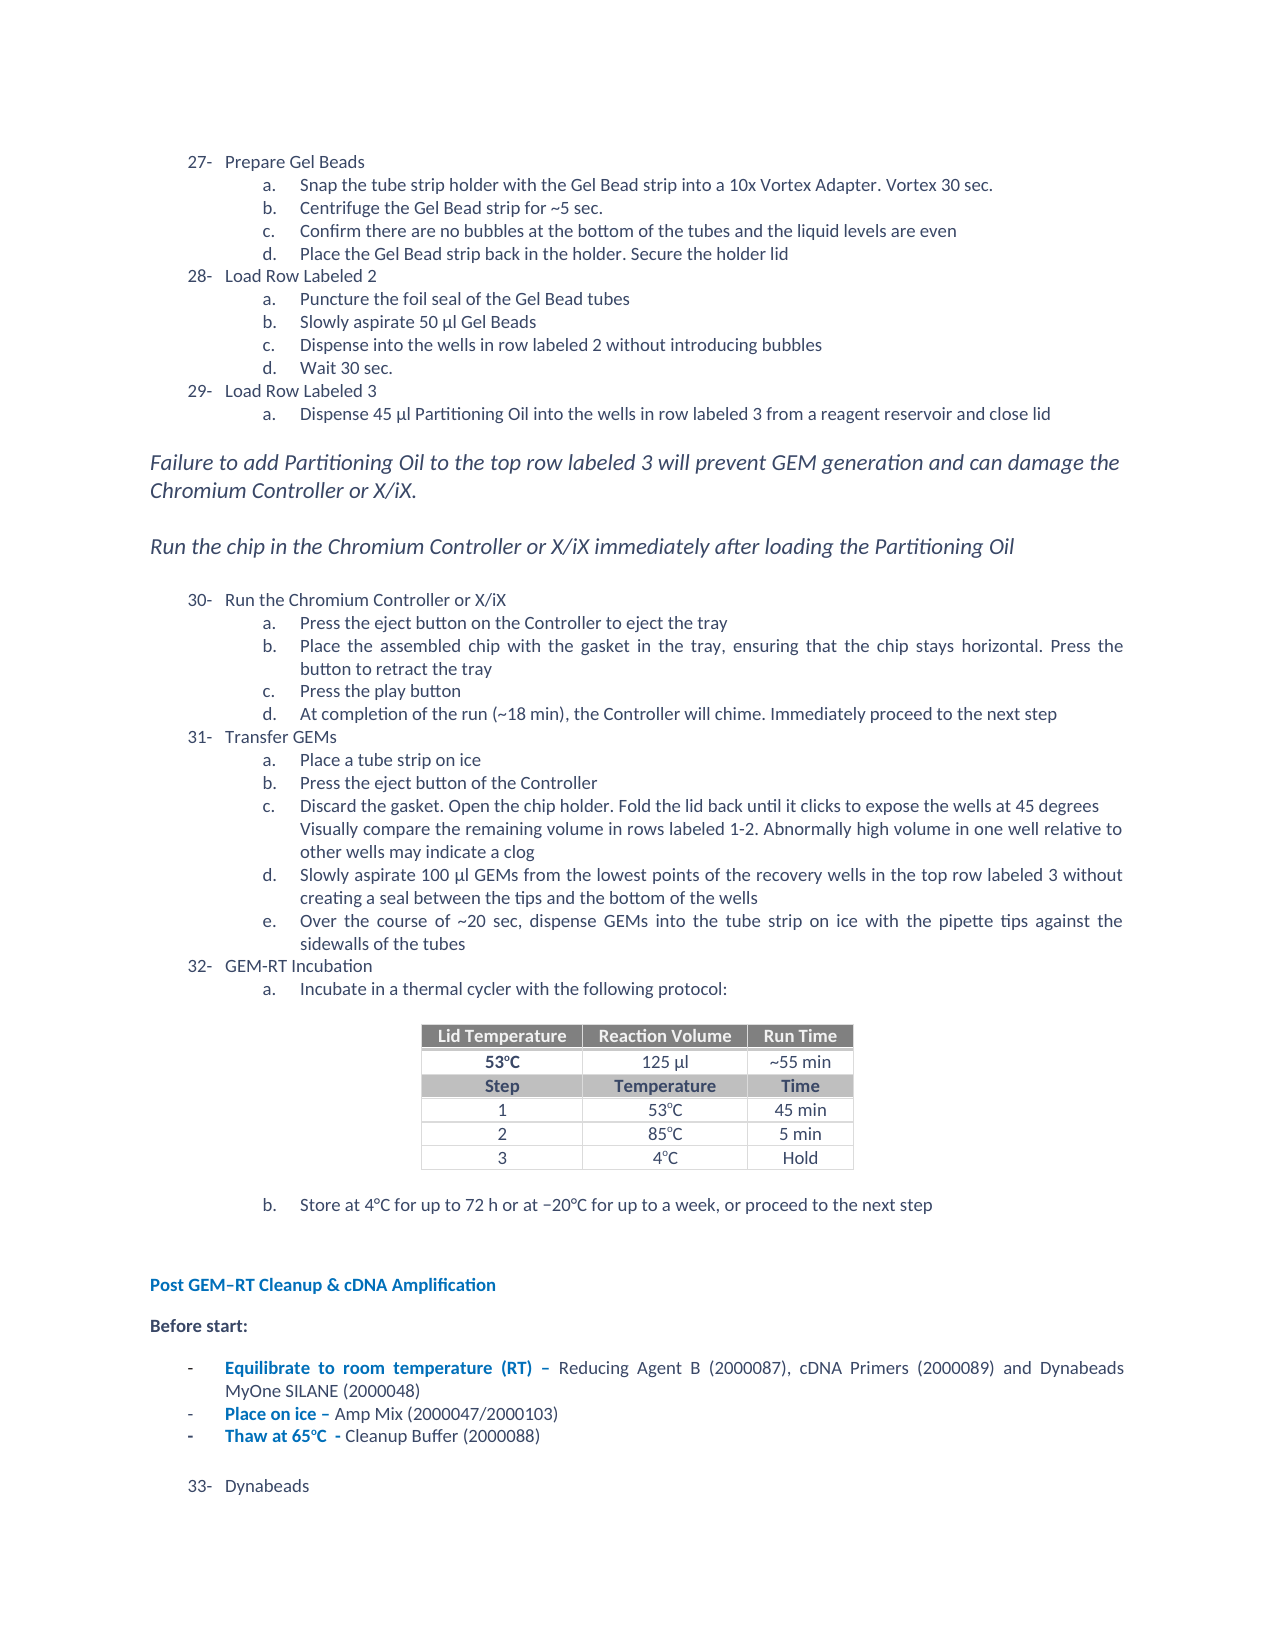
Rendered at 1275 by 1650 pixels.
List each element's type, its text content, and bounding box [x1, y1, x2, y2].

list Discard the gasket. Open the chip holder. Fold the lid back until it clicks to expose the wells at 45 degrees [262, 794, 1125, 817]
list Wait 30 sec. [262, 356, 1125, 379]
table_header Lid Temperature [422, 1025, 582, 1047]
list Incubate in a thermal cycler with the following protocol: [262, 978, 1125, 1001]
table_cell 5 min [748, 1123, 853, 1145]
list Centrifuge the Gel Bead strip for ~5 sec. [262, 196, 1125, 219]
table_cell 4oC [583, 1146, 747, 1169]
list Transfer GEMs [187, 726, 1125, 748]
list Place a tube strip on ice [262, 748, 1125, 771]
list Prepare Gel Beads [187, 150, 1125, 173]
table_cell 125 µl [583, 1051, 747, 1073]
list Load Row Labeled 2 [187, 264, 1125, 287]
list Equilibrate to room temperature (RT) – Reducing Agent B (2000087), cDNA Primers (2000089) and Dynabeads MyOne SILANE (2000048) [187, 1356, 1125, 1402]
list Visually compare the remaining volume in rows labeled 1-2. Abnormally high volume in one well relative to other wells may indicate a clog [300, 817, 1125, 863]
list Over the course of ~20 sec, dispense GEMs into the tube strip on ice with the pipette tips against the sidewalls of the tubes [262, 909, 1125, 955]
text Failure to add Partitioning Oil to the top row labeled 3 will prevent GEM generation and can damage the Chromium Controller or X/iX. [150, 448, 1125, 504]
list Place the assembled chip with the gasket in the tray, ensuring that the chip stays horizontal. Press the button to retract the tray [262, 634, 1125, 680]
list Press the play button [262, 680, 1125, 703]
list Dispense into the wells in row labeled 2 without introducing bubbles [262, 333, 1125, 356]
list Slowly aspirate 100 μl GEMs from the lowest points of the recovery wells in the top row labeled 3 without creating a seal between the tips and the bottom of the wells [262, 863, 1125, 909]
table_cell ~55 min [748, 1051, 853, 1073]
table_cell Temperature [583, 1075, 747, 1097]
table_cell Hold [748, 1146, 853, 1169]
list GEM-RT Incubation [187, 955, 1125, 978]
table_cell Step [422, 1075, 582, 1097]
list Dynabeads [187, 1474, 1125, 1497]
table_cell 45 min [748, 1099, 853, 1121]
list Dispense 45 μl Partitioning Oil into the wells in row labeled 3 from a reagent reservoir and close lid [262, 402, 1125, 425]
table_cell 3 [422, 1146, 582, 1169]
list Load Row Labeled 3 [187, 379, 1125, 402]
list Press the eject button on the Controller to eject the tray [262, 611, 1125, 634]
list Slowly aspirate 50 μl Gel Beads [262, 310, 1125, 333]
table_header Run Time [748, 1025, 853, 1047]
list Run the Chromium Controller or X/iX [187, 588, 1125, 611]
table_cell Time [748, 1075, 853, 1097]
text Before start: [150, 1314, 1125, 1337]
list Press the eject button of the Controller [262, 771, 1125, 794]
list Place on ice – Amp Mix (2000047/2000103) [187, 1402, 1125, 1424]
table_header Reaction Volume [583, 1025, 747, 1047]
table_cell 2 [422, 1123, 582, 1145]
text Post GEM–RT Cleanup & cDNA Amplification [150, 1273, 1125, 1296]
list Place the Gel Bead strip back in the holder. Secure the holder lid [262, 242, 1125, 264]
list At completion of the run (~18 min), the Controller will chime. Immediately proceed to the next step [262, 703, 1125, 726]
list Thaw at 65oC - Cleanup Buffer (2000088) [187, 1424, 1125, 1447]
table_cell 1 [422, 1099, 582, 1121]
table_cell 53oC [583, 1099, 747, 1121]
list Confirm there are no bubbles at the bottom of the tubes and the liquid levels are even [262, 219, 1125, 242]
table_cell 53oC [422, 1051, 582, 1073]
list Snap the tube strip holder with the Gel Bead strip into a 10x Vortex Adapter. Vortex 30 sec. [262, 173, 1125, 196]
text Run the chip in the Chromium Controller or X/iX immediately after loading the Partitioning Oil [150, 532, 1125, 560]
table_cell 85oC [583, 1123, 747, 1145]
list Puncture the foil seal of the Gel Bead tubes [262, 287, 1125, 310]
list Store at 4°C for up to 72 h or at −20°C for up to a week, or proceed to the next step [262, 1193, 1125, 1216]
